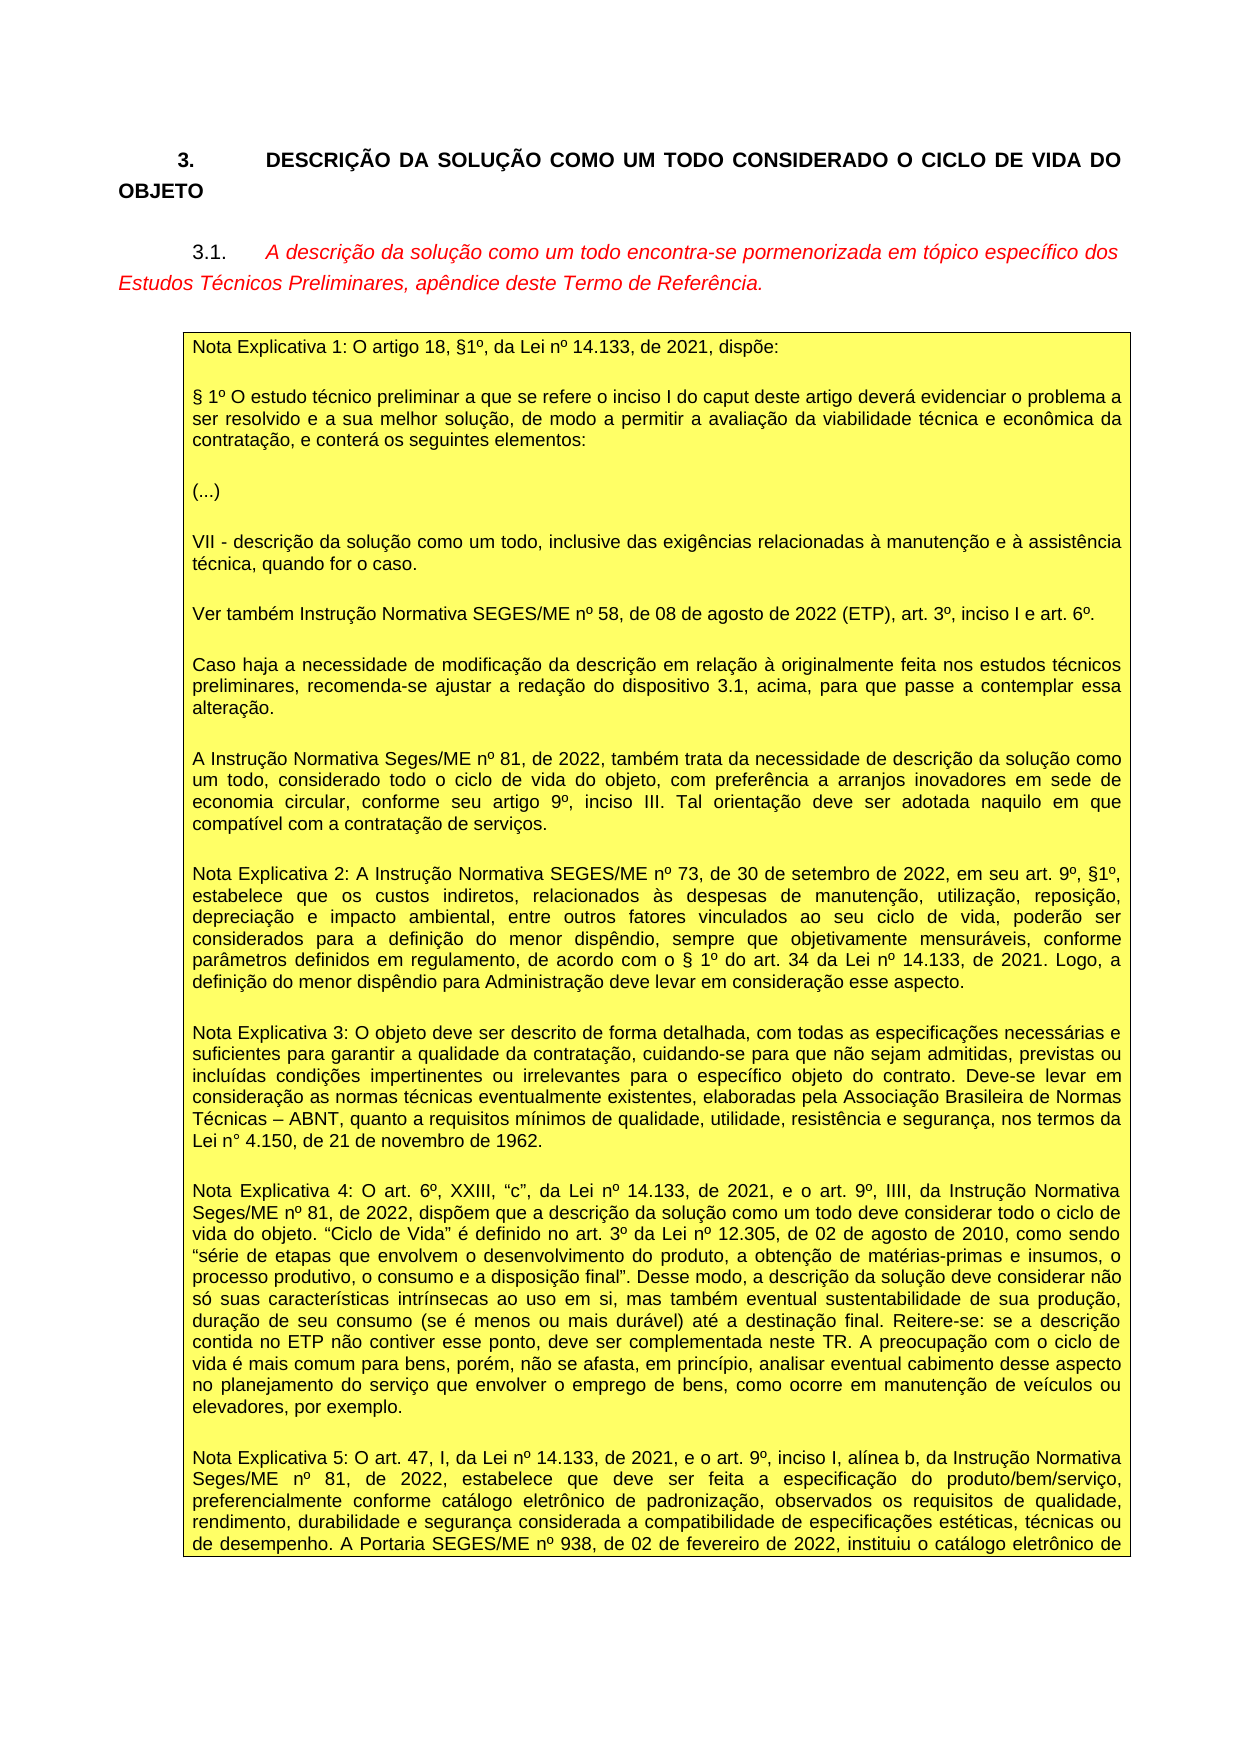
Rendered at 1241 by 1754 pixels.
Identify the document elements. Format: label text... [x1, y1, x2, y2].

list Nota Explicativa 1: O artigo 18, §1º, da Lei nº 14.133, de 2021, dispõe: [184, 333, 1130, 357]
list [184, 1443, 1130, 1556]
list A Instrução Normativa Seges/ME nº 81, de 2022, também trata da necessidade de descrição da solução como um todo, considerado todo o ciclo de vida do objeto, com preferência a arranjos inovadores em sede de economia circular, conforme seu artigo 9º, inciso III. Tal orientação deve ser adotada naquilo em que compatível com a contratação de serviços. [184, 744, 1130, 834]
list Nota Explicativa 3: O objeto deve ser descrito de forma detalhada, com todas as especificações necessárias e suficientes para garantir a qualidade da contratação, cuidando-se para que não sejam admitidas, previstas ou incluídas condições impertinentes ou irrelevantes para o específico objeto do contrato. Deve-se levar em consideração as normas técnicas eventualmente existentes, elaboradas pela Associação Brasileira de Normas Técnicas – ABNT, quanto a requisitos mínimos de qualidade, utilidade, resistência e segurança, nos termos da Lei n° 4.150, de 21 de novembro de 1962. [184, 1018, 1130, 1151]
list § 1º O estudo técnico preliminar a que se refere o inciso I do caput deste artigo deverá evidenciar o problema a ser resolvido e a sua melhor solução, de modo a permitir a avaliação da viabilidade técnica e econômica da contratação, e conterá os seguintes elementos: [184, 383, 1130, 451]
list Caso haja a necessidade de modificação da descrição em relação à originalmente feita nos estudos técnicos preliminares, recomenda-se ajustar a redação do dispositivo 3.1, acima, para que passe a contemplar essa alteração. [184, 651, 1130, 718]
list VII - descrição da solução como um todo, inclusive das exigências relacionadas à manutenção e à assistência técnica, quando for o caso. [184, 528, 1130, 574]
list Nota Explicativa 2: A Instrução Normativa SEGES/ME nº 73, de 30 de setembro de 2022, em seu art. 9º, §1º, estabelece que os custos indiretos, relacionados às despesas de manutenção, utilização, reposição, depreciação e impacto ambiental, entre outros fatores vinculados ao seu ciclo de vida, poderão ser considerados para a definição do menor dispêndio, sempre que objetivamente mensuráveis, conforme parâmetros definidos em regulamento, de acordo com o § 1º do art. 34 da Lei nº 14.133, de 2021. Logo, a definição do menor dispêndio para Administração deve levar em consideração esse aspecto. [184, 860, 1130, 992]
text DESCRIÇÃO DA SOLUÇÃO COMO UM TODO CONSIDERADO O CICLO DE VIDA DO OBJETO [118, 148, 1122, 203]
list Nota Explicativa 4: O art. 6º, XXIII, “c”, da Lei nº 14.133, de 2021, e o art. 9º, IIII, da Instrução Normativa Seges/ME nº 81, de 2022, dispõem que a descrição da solução como um todo deve considerar todo o ciclo de vida do objeto. “Ciclo de Vida” é definido no art. 3º da Lei nº 12.305, de 02 de agosto de 2010, como sendo “série de etapas que envolvem o desenvolvimento do produto, a obtenção de matérias-primas e insumos, o processo produtivo, o consumo e a disposição final”. Desse modo, a descrição da solução deve considerar não só suas características intrínsecas ao uso em si, mas também eventual sustentabilidade de sua produção, duração de seu consumo (se é menos ou mais durável) até a destinação final. Reitere-se: se a descrição contida no ETP não contiver esse ponto, deve ser complementada neste TR. A preocupação com o ciclo de vida é mais comum para bens, porém, não se afasta, em princípio, analisar eventual cabimento desse aspecto no planejamento do serviço que envolver o emprego de bens, como ocorre em manutenção de veículos ou elevadores, por exemplo. [184, 1177, 1130, 1417]
list (...) [184, 477, 1130, 502]
list Ver também Instrução Normativa SEGES/ME nº 58, de 08 de agosto de 2022 (ETP), art. 3º, inciso I e art. 6º. [184, 600, 1130, 624]
text A descrição da solução como um todo encontra-se pormenorizada em tópico específico dos Estudos Técnicos Preliminares, apêndice deste Termo de Referência. [118, 240, 1122, 295]
